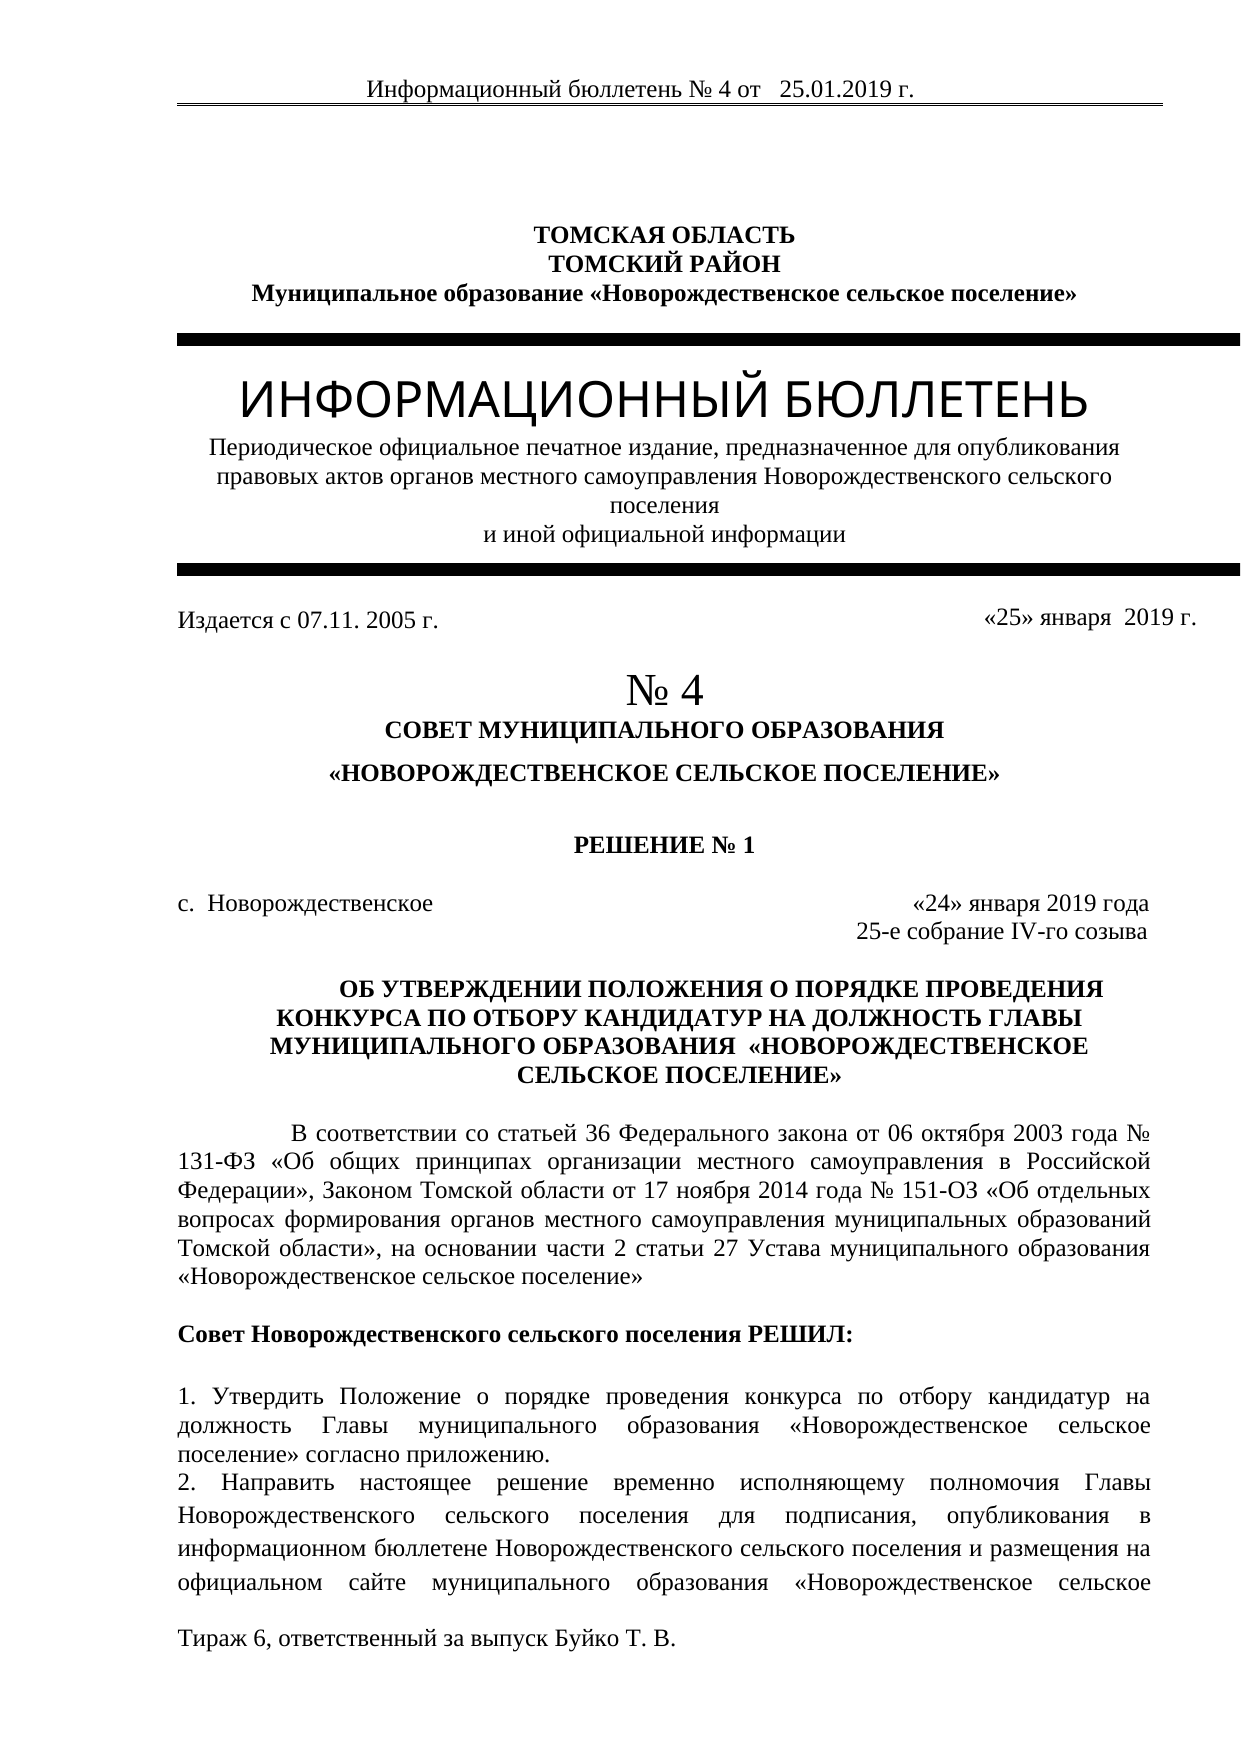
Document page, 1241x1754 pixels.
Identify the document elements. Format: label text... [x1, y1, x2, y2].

text правовых актов органов местного самоуправления Новорождественского сельского поселения [177, 461, 1152, 519]
text Муниципальное образование «Новорождественское сельское поселение» [177, 278, 1152, 307]
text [177, 1467, 1152, 1595]
text ИНФОРМАЦИОННЫЙ БЮЛЛЕТЕНЬ [177, 364, 1152, 432]
text № 4 [177, 662, 1152, 715]
text ТОМСКИЙ РАЙОН [177, 249, 1152, 278]
text Совет Новорождественского сельского поселения РЕШИЛ: [177, 1319, 1152, 1348]
text В соответствии со статьей 36 Федерального закона от 06 октября 2003 года № 131-ФЗ «Об общих принципах организации местного самоуправления в Российской Федерации», Законом Томской области от 17 ноября 2014 года № 151-ОЗ «Об отдельных вопросах формирования органов местного самоуправления муниципальных образований Томской области», на основании части 2 статьи 27 Устава муниципального образования «Новорождественское сельское поселение» [177, 1118, 1152, 1290]
text ТОМСКАЯ ОБЛАСТЬ [177, 221, 1152, 249]
text «НОВОРОЖДЕСТВЕНСКОЕ СЕЛЬСКОЕ ПОСЕЛЕНИЕ» [177, 758, 1152, 787]
text РЕШЕНИЕ № 1 [177, 830, 1152, 859]
text Периодическое официальное печатное издание, предназначенное для опубликования [177, 432, 1152, 461]
text и иной официальной информации [177, 519, 1152, 547]
text с. Новорождественское «24» января 2019 года [177, 888, 1152, 916]
text ОБ УТВЕРЖДЕНИИ ПОЛОЖЕНИЯ О ПОРЯДКЕ ПРОВЕДЕНИЯ КОНКУРСА ПО ОТБОРУ КАНДИДАТУР НА ДОЛЖНОСТЬ ГЛАВЫ МУНИЦИПАЛЬНОГО ОБРАЗОВАНИЯ «НОВОРОЖДЕСТВЕНСКОЕ СЕЛЬСКОЕ ПОСЕЛЕНИЕ» [207, 974, 1152, 1089]
text 25-е собрание IV-го созыва [177, 916, 1152, 945]
text 1. Утвердить Положение о порядке проведения конкурса по отбору кандидатур на должность Главы муниципального образования «Новорождественское сельское поселение» согласно приложению. [177, 1381, 1152, 1467]
text Издается с . [177, 605, 952, 634]
text СОВЕТ МУНИЦИПАЛЬНОГО ОБРАЗОВАНИЯ [177, 715, 1152, 744]
